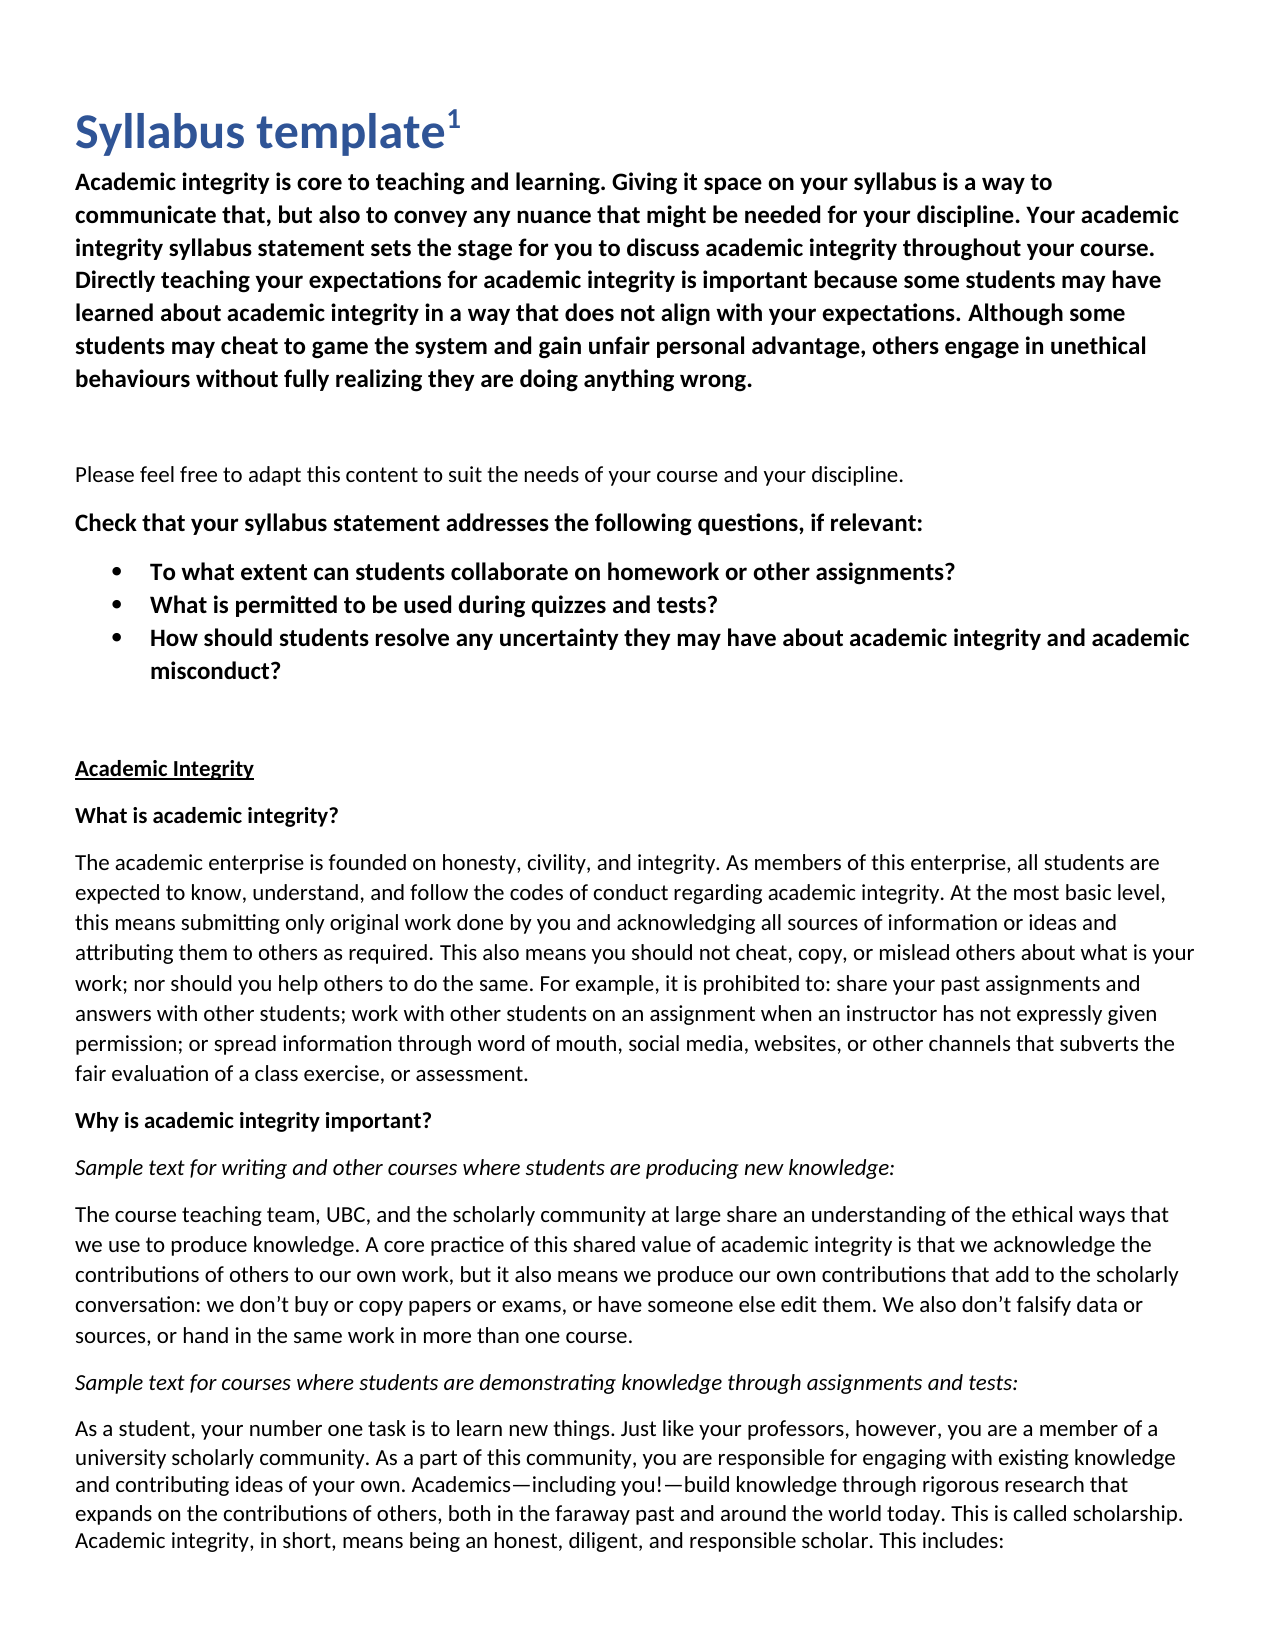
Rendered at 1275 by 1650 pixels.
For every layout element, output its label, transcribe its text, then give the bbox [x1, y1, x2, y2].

text Why is academic integrity important? [75, 1106, 1200, 1134]
list To what extent can students collaborate on homework or other assignments? [112, 556, 1200, 587]
subtitle Syllabus template1 [75, 100, 1200, 161]
text The course teaching team, UBC, and the scholarly community at large share an understanding of the ethical ways that we use to produce knowledge. A core practice of this shared value of academic integrity is that we acknowledge the contributions of others to our own work, but it also means we produce our own contributions that add to the scholarly conversation: we don’t buy or copy papers or exams, or have someone else edit them. We also don’t falsify data or sources, or hand in the same work in more than one course. [75, 1200, 1200, 1349]
text As a student, your number one task is to learn new things. Just like your professors, however, you are a member of a university scholarly community. As a part of this community, you are responsible for engaging with existing knowledge and contributing ideas of your own. Academics—including you!—build knowledge through rigorous research that expands on the contributions of others, both in the faraway past and around the world today. This is called scholarship. Academic integrity, in short, means being an honest, diligent, and responsible scholar. This includes: [75, 1414, 1200, 1555]
list How should students resolve any uncertainty they may have about academic integrity and academic misconduct? [112, 622, 1200, 686]
text Academic integrity is core to teaching and learning. Giving it space on your syllabus is a way to communicate that, but also to convey any nuance that might be needed for your discipline. Your academic integrity syllabus statement sets the stage for you to discuss academic integrity throughout your course. Directly teaching your expectations for academic integrity is important because some students may have learned about academic integrity in a way that does not align with your expectations. Although some students may cheat to game the system and gain unfair personal advantage, others engage in unethical behaviours without fully realizing they are doing anything wrong. [75, 166, 1200, 394]
text Academic Integrity [75, 754, 1200, 782]
text What is academic integrity? [75, 801, 1200, 829]
text Sample text for writing and other courses where students are producing new knowledge: [75, 1153, 1200, 1181]
text Check that your syllabus statement addresses the following questions, if relevant: [75, 507, 1200, 537]
list What is permitted to be used during quizzes and tests? [112, 589, 1200, 620]
text The academic enterprise is founded on honesty, civility, and integrity. As members of this enterprise, all students are expected to know, understand, and follow the codes of conduct regarding academic integrity. At the most basic level, this means submitting only original work done by you and acknowledging all sources of information or ideas and attributing them to others as required. This also means you should not cheat, copy, or mislead others about what is your work; nor should you help others to do the same. For example, it is prohibited to: share your past assignments and answers with other students; work with other students on an assignment when an instructor has not expressly given permission; or spread information through word of mouth, social media, websites, or other channels that subverts the fair evaluation of a class exercise, or assessment. [75, 848, 1200, 1087]
text Sample text for courses where students are demonstrating knowledge through assignments and tests: [75, 1368, 1200, 1396]
text Please feel free to adapt this content to suit the needs of your course and your discipline. [75, 460, 1200, 488]
